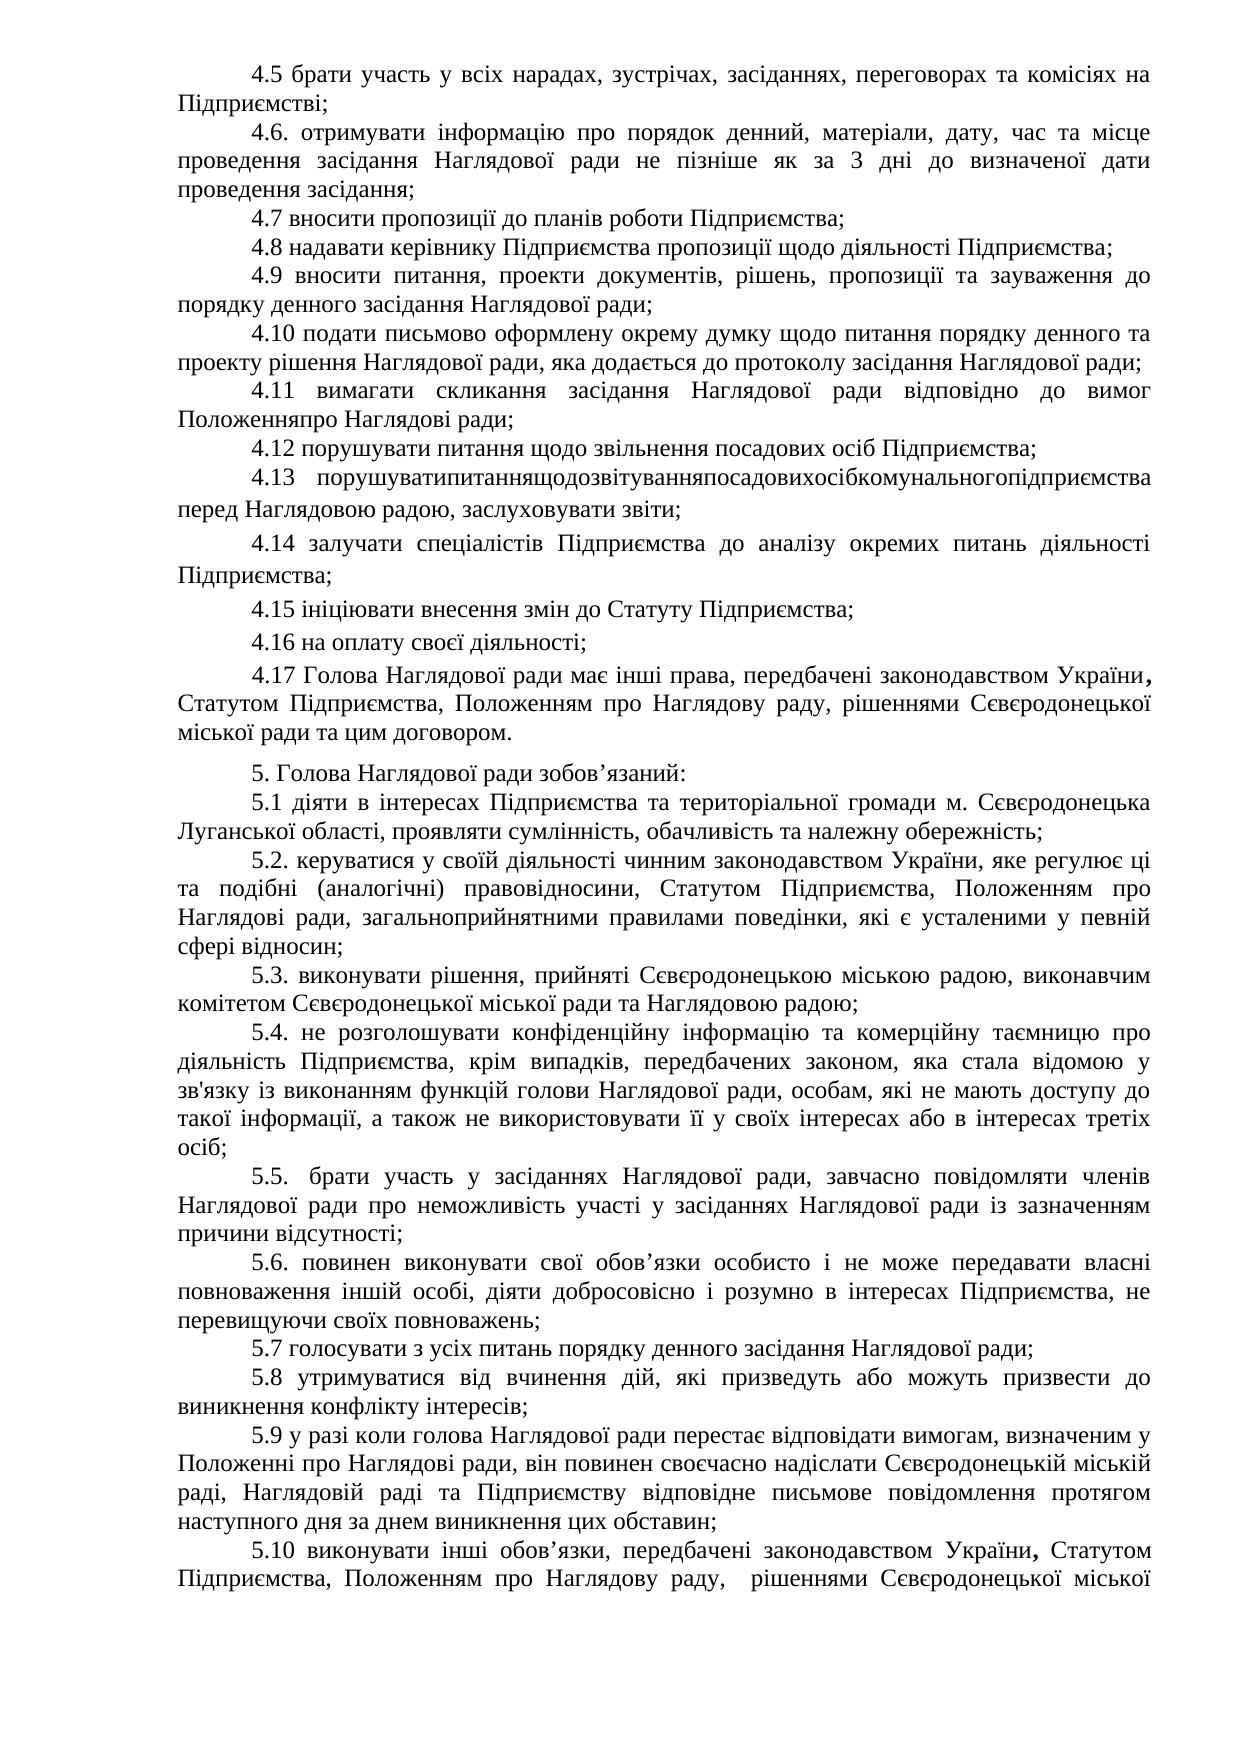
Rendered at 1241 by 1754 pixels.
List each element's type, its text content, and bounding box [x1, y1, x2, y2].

text 4.16 на оплату своєї діяльності; [177, 627, 1152, 655]
text 4.7 вносити пропозиції до планів роботи Підприємства; [177, 203, 1152, 232]
text 5. Голова Наглядової ради зобов’язаний: [177, 758, 1152, 787]
text 5.7 голосувати з усіх питань порядку денного засідання Наглядової ради; [177, 1333, 1152, 1362]
text 5.5. брати участь у засіданнях Наглядової ради, завчасно повідомляти членів Наглядової ради про неможливість участі у засіданнях Наглядової ради із зазначенням причини відсутності; [177, 1161, 1152, 1247]
text 4.12 порушувати питання щодо звільнення посадових осіб Підприємства; [177, 433, 1152, 462]
text 4.5 брати участь у всіх нарадах, зустрічах, засіданнях, переговорах та комісіях на Підприємстві; [177, 59, 1152, 117]
text 5.4. не розголошувати конфіденційну інформацію та комерційну таємницю про діяльність Підприємства, крім випадків, передбачених законом, яка стала відомою у зв'язку із виконанням функцій голови Наглядової ради, особам, які не мають доступу до такої інформації, а також не використовувати її у своїх інтересах або в інтересах третіх осіб; [177, 1017, 1152, 1161]
text 5.2. керуватися у своїй діяльності чинним законодавством України, яке регулює ці та подібні (аналогічні) правовідносини, Статутом Підприємства, Положенням про Наглядові ради, загальноприйнятними правилами поведінки, які є усталеними у певній сфері відносин; [177, 845, 1152, 960]
text 4.17 Голова Наглядової ради має інші права, передбачені законодавством України, Статутом Підприємства, Положенням про Наглядову раду, рішеннями Сєвєродонецької міської ради та цим договором. [177, 660, 1152, 746]
text 5.3. виконувати рішення, прийняті Сєвєродонецькою міською радою, виконавчим комітетом Сєвєродонецької міської ради та Наглядовою радою; [177, 960, 1152, 1017]
text 4.10 подати письмово оформлену окрему думку щодо питання порядку денного та проекту рішення Наглядової ради, яка додається до протоколу засідання Наглядової ради; [177, 318, 1152, 375]
text 4.14 залучати спеціалістів Підприємства до аналізу окремих питань діяльності Підприємства; [177, 528, 1152, 589]
text 4.11 вимагати скликання засідання Наглядової ради відповідно до вимог Положенняпро Наглядові ради; [177, 375, 1152, 433]
text 5.9 у разі коли голова Наглядової ради перестає відповідати вимогам, визначеним у Положенні про Наглядові ради, він повинен своєчасно надіслати Сєвєродонецькій міській раді, Наглядовій раді та Підприємству відповідне письмове повідомлення протягом наступного дня за днем виникнення цих обставин; [177, 1420, 1152, 1535]
text 5.6. повинен виконувати свої обов’язки особисто і не може передавати власні повноваження іншій особі, діяти добросовісно і розумно в інтересах Підприємства, не перевищуючи своїх повноважень; [177, 1247, 1152, 1333]
text 4.8 надавати керівнику Підприємства пропозиції щодо діяльності Підприємства; [177, 232, 1152, 260]
text 4.9 вносити питання, проекти документів, рішень, пропозиції та зауваження до порядку денного засідання Наглядової ради; [177, 260, 1152, 318]
text 5.8 утримуватися від вчинення дій, які призведуть або можуть призвести до виникнення конфлікту інтересів; [177, 1362, 1152, 1420]
text 4.6. отримувати інформацію про порядок денний, матеріали, дату, час та місце проведення засідання Наглядової ради не пізніше як за 3 дні до визначеної дати проведення засідання; [177, 117, 1152, 203]
text 4.13 порушуватипитаннящодозвітуванняпосадовихосібкомунальногопідприємства перед Наглядовою радою, заслуховувати звіти; [177, 462, 1152, 523]
text 4.15 ініціювати внесення змін до Статуту Підприємства; [177, 594, 1152, 622]
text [177, 1535, 1152, 1592]
text 5.1 діяти в інтересах Підприємства та територіальної громади м. Сєвєродонецька Луганської області, проявляти сумлінність, обачливість та належну обережність; [177, 787, 1152, 845]
